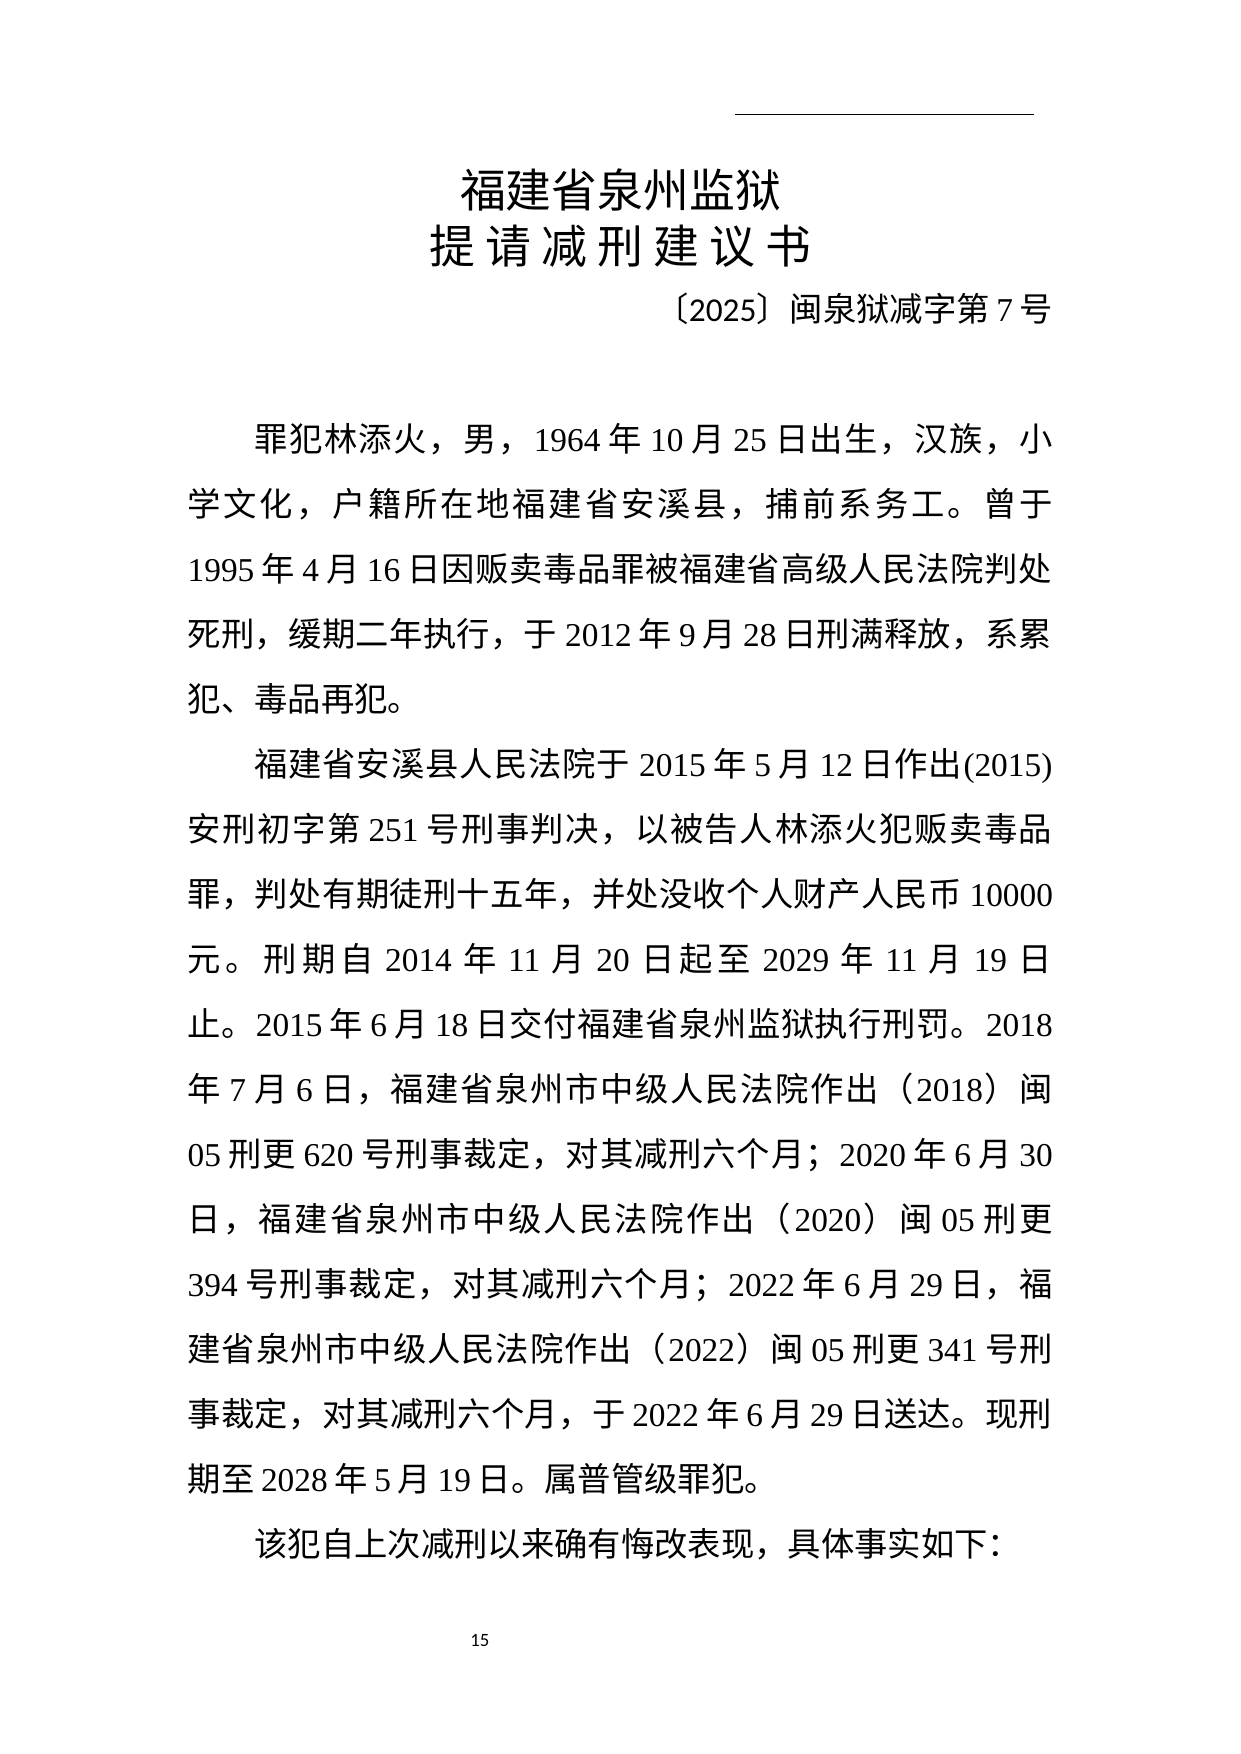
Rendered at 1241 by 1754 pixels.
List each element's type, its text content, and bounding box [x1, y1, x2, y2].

text 提 请 减 刑 建 议 书 [187, 218, 1053, 274]
text 该犯自上次减刑以来确有悔改表现，具体事实如下： [187, 1509, 1053, 1574]
text 罪犯林添火，男，1964年10月25日出生，汉族，小学文化，户籍所在地福建省安溪县，捕前系务工。曾于1995年4月16日因贩卖毒品罪被福建省高级人民法院判处死刑，缓期二年执行，于2012年9月28日刑满释放，系累犯、毒品再犯。 [187, 404, 1053, 729]
text 〔2025〕闽泉狱减字第7号 [187, 274, 1053, 339]
text 福建省泉州监狱 [187, 162, 1053, 218]
text 福建省安溪县人民法院于2015年5月12日作出(2015) 安刑初字第251号刑事判决，以被告人林添火犯贩卖毒品罪，判处有期徒刑十五年，并处没收个人财产人民币10000元。刑期自2014年11月20日起至2029年11月19日止。2015年6月18日交付福建省泉州监狱执行刑罚。2018年7月6日，福建省泉州市中级人民法院作出（2018）闽05刑更620号刑事裁定，对其减刑六个月；2020年6月30日，福建省泉州市中级人民法院作出（2020）闽05刑更394号刑事裁定，对其减刑六个月；2022年6月29日，福建省泉州市中级人民法院作出（2022）闽05刑更341号刑事裁定，对其减刑六个月，于2022年6月29日送达。现刑期至2028年5月19日。属普管级罪犯。 [187, 729, 1053, 1509]
